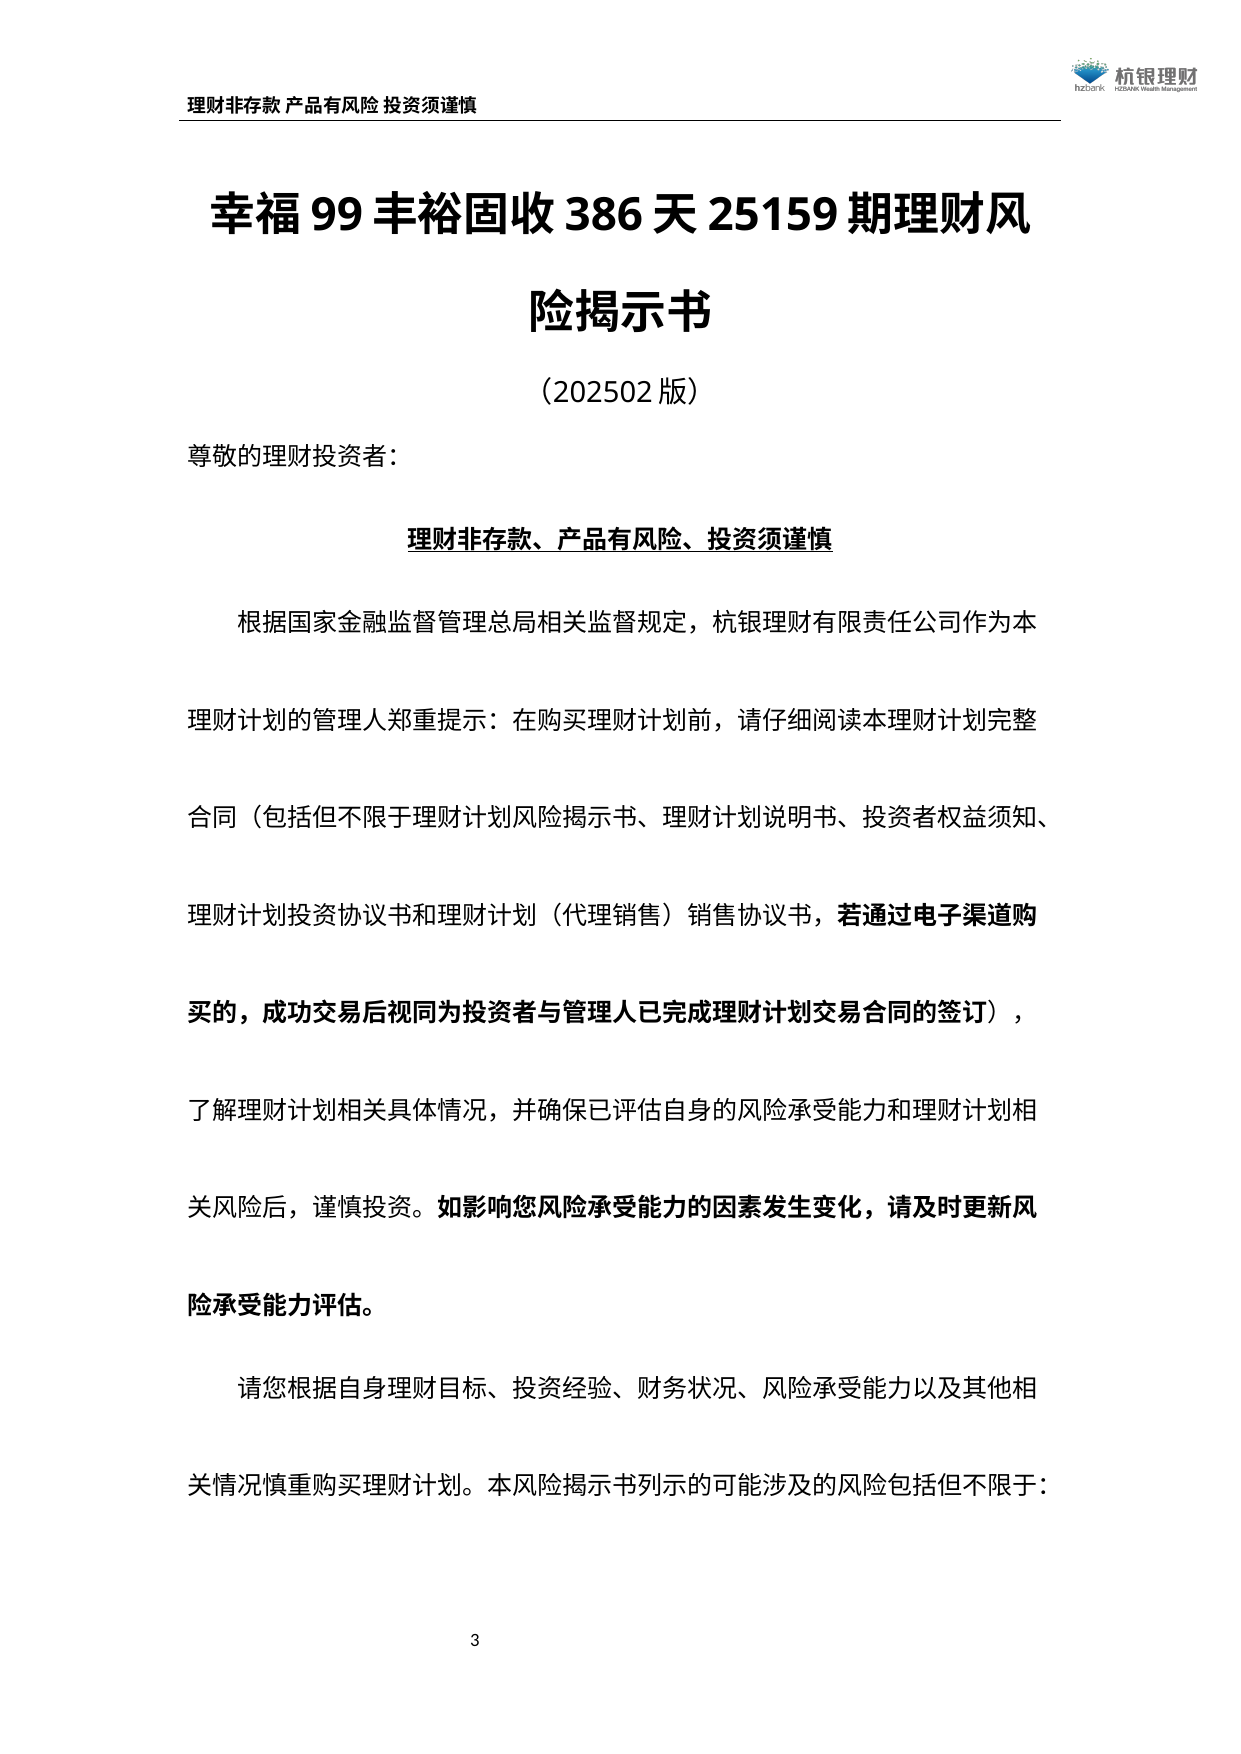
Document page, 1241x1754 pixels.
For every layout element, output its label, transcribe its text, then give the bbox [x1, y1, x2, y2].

text 请您根据自身理财目标、投资经验、财务状况、风险承受能力以及其他相关情况慎重购买理财计划。本风险揭示书列示的可能涉及的风险包括但不限于： [187, 1354, 1053, 1516]
picture [1027, 0, 1240, 151]
text 尊敬的理财投资者： [187, 422, 1053, 487]
text 理财非存款、产品有风险、投资须谨慎 [187, 505, 1053, 570]
text 根据国家金融监督管理总局相关监督规定，杭银理财有限责任公司作为本理财计划的管理人郑重提示：在购买理财计划前，请仔细阅读本理财计划完整合同（包括但不限于理财计划风险揭示书、理财计划说明书、投资者权益须知、理财计划投资协议书和理财计划（代理销售）销售协议书，若通过电子渠道购买的，成功交易后视同为投资者与管理人已完成理财计划交易合同的签订），了解理财计划相关具体情况，并确保已评估自身的风险承受能力和理财计划相关风险后，谨慎投资。如影响您风险承受能力的因素发生变化，请及时更新风险承受能力评估。 [187, 588, 1053, 1336]
text （202502版） [187, 357, 1053, 422]
text 幸福99丰裕固收386天25159期理财风险揭示书 [187, 162, 1053, 357]
